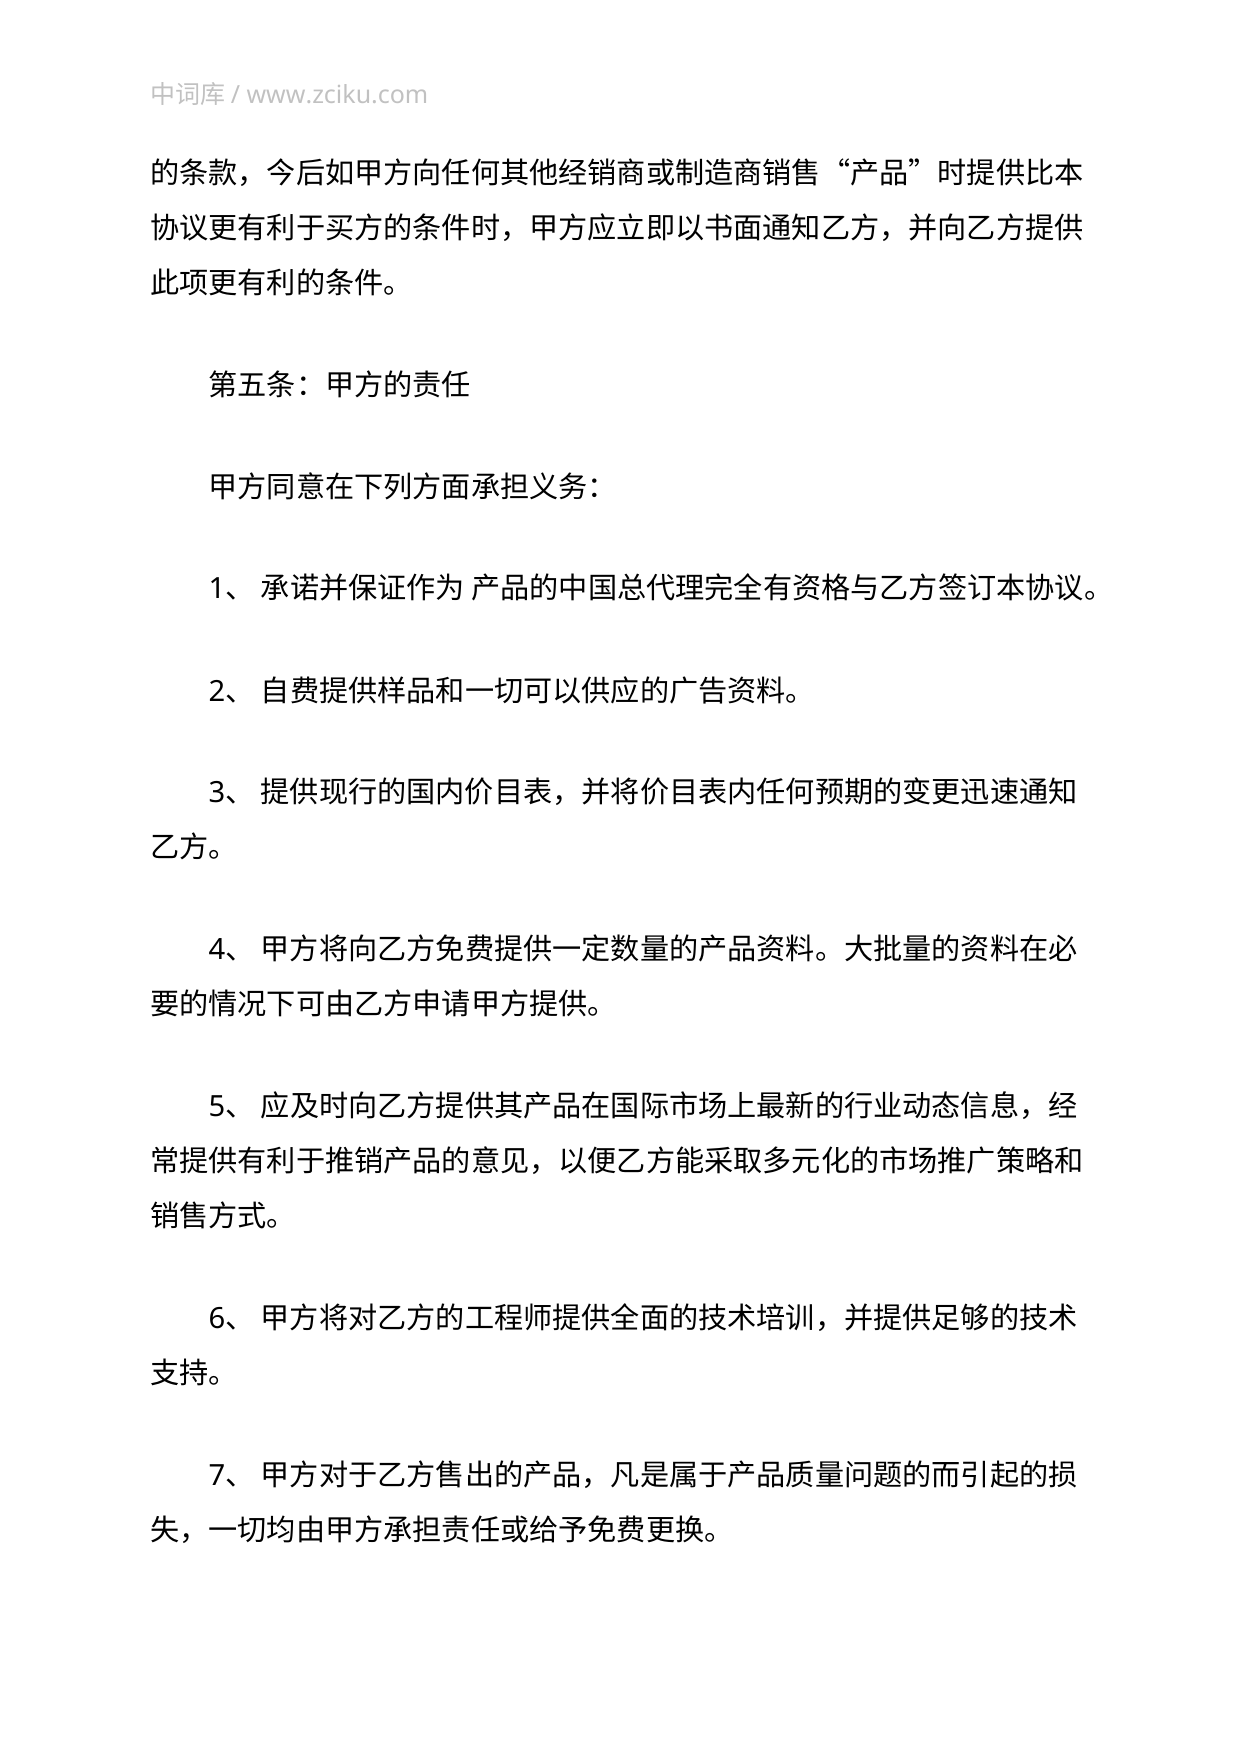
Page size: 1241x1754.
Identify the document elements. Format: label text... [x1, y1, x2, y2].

text 5、 应及时向乙方提供其产品在国际市场上最新的行业动态信息，经常提供有利于推销产品的意见，以便乙方能采取多元化的市场推广策略和销售方式。 [150, 1083, 1090, 1235]
text 3、 提供现行的国内价目表，并将价目表内任何预期的变更迅速通知乙方。 [150, 769, 1090, 866]
text 7、 甲方对于乙方售出的产品，凡是属于产品质量问题的而引起的损失，一切均由甲方承担责任或给予免费更换。 [150, 1451, 1090, 1548]
text 甲方同意在下列方面承担义务： [150, 463, 1090, 506]
text 4、 甲方将向乙方免费提供一定数量的产品资料。大批量的资料在必要的情况下可由乙方申请甲方提供。 [150, 926, 1090, 1023]
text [150, 150, 1090, 302]
text 1、 承诺并保证作为 产品的中国总代理完全有资格与乙方签订本协议。 [150, 565, 1090, 607]
text 6、 甲方将对乙方的工程师提供全面的技术培训，并提供足够的技术支持。 [150, 1294, 1090, 1392]
text 2、 自费提供样品和一切可以供应的广告资料。 [150, 667, 1090, 709]
text 第五条：甲方的责任 [150, 362, 1090, 404]
